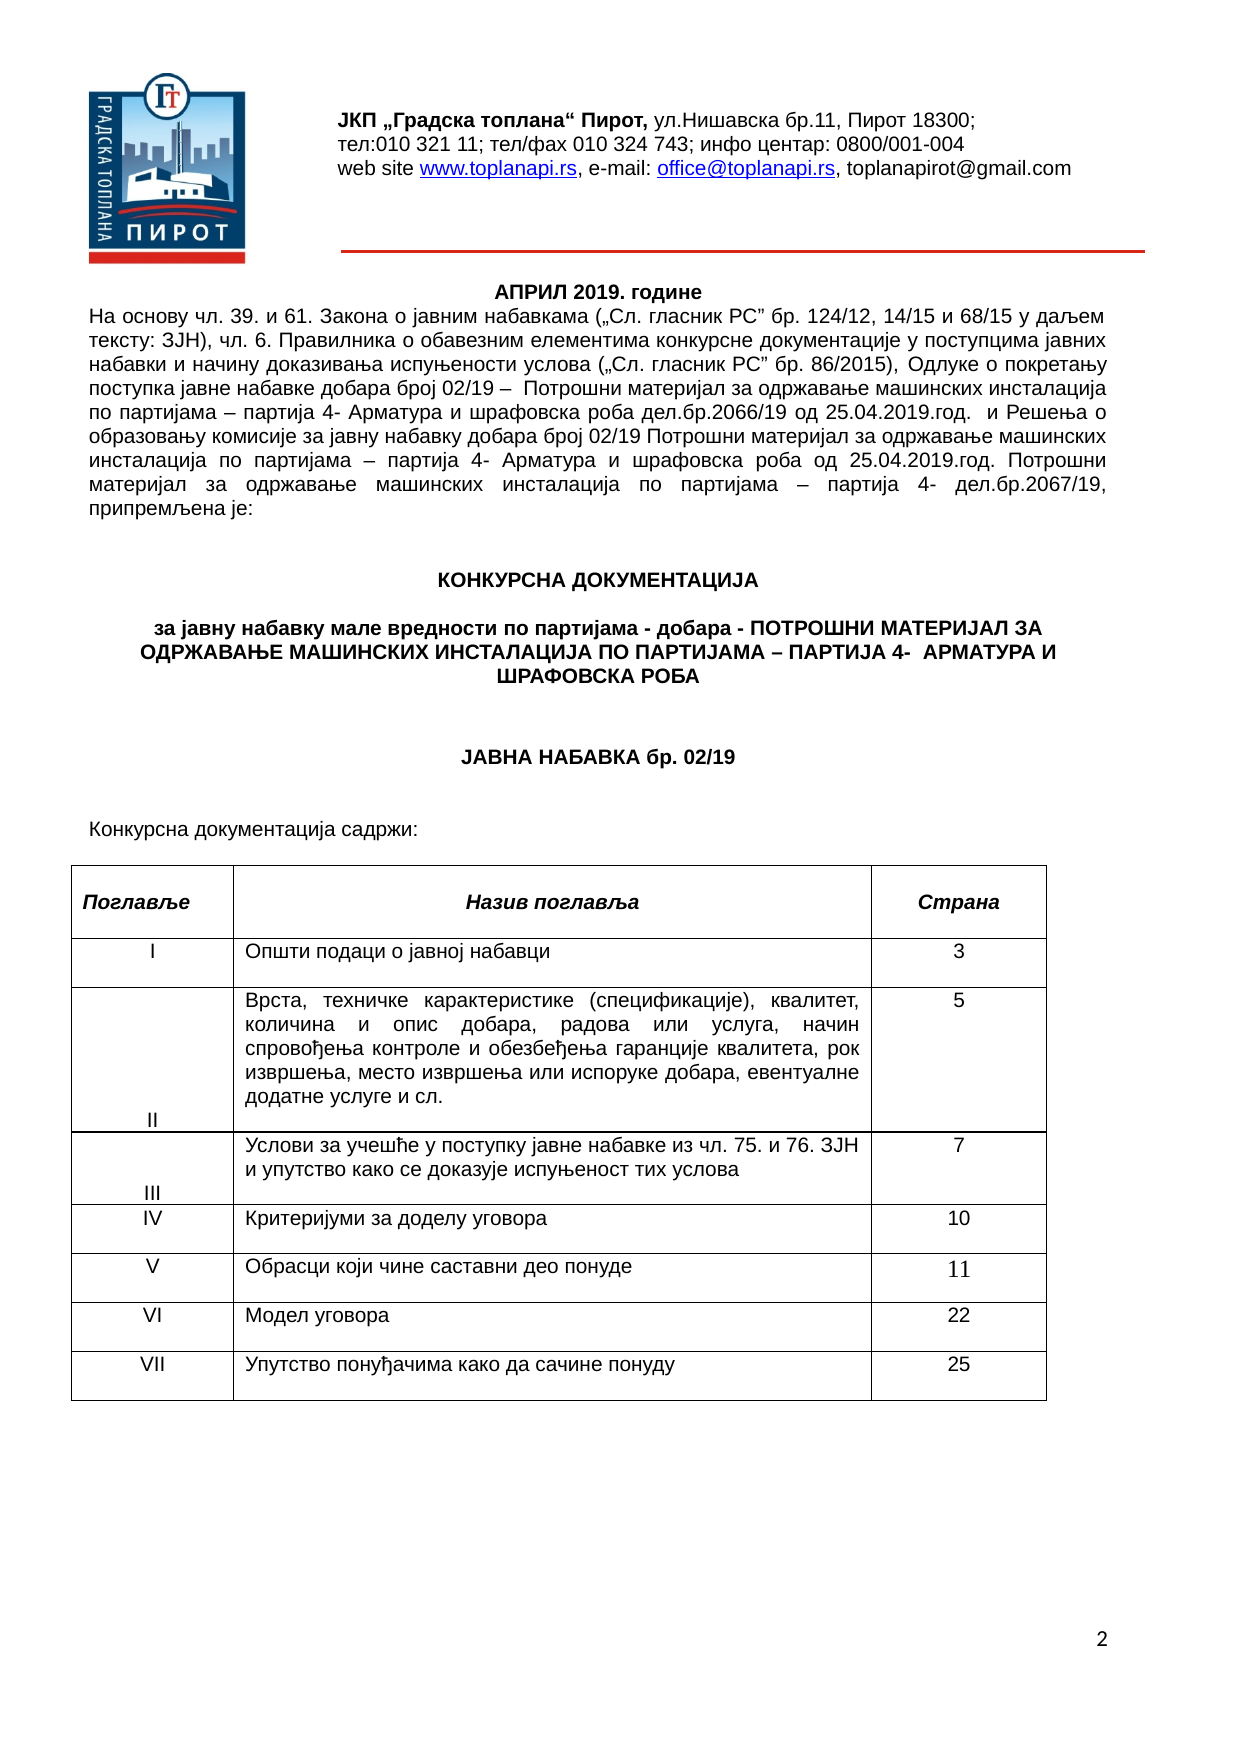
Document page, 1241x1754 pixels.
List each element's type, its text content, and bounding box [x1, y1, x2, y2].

table_header Поглавље [72, 866, 233, 938]
table_cell VI [72, 1303, 233, 1351]
table_cell Услови за учешће у поступку јавне набавке из чл. 75. и 76. ЗЈН и упутство како се доказује испуњеност тих услова [234, 1133, 871, 1204]
table_cell 3 [872, 939, 1046, 987]
table_cell Критеријуми за доделу уговора [234, 1205, 871, 1253]
table_cell VII [72, 1352, 233, 1400]
table_cell Врста, техничке карактеристике (спецификације), квалитет, количина и опис добара, радова или услуга, начин спровођења контроле и обезбеђења гаранције квалитета, рок извршења, место извршења или испoруке добара, евентуалне додатне услуге и сл. [234, 988, 871, 1131]
table_cell III [72, 1133, 233, 1204]
table_header Назив поглавља [234, 866, 871, 938]
text КОНКУРСНА ДОКУМЕНТАЦИЈА [89, 568, 1107, 592]
text за јавну набавку мале вредности по партијама - добара - ПОТРОШНИ МАТЕРИЈАЛ ЗА ОДРЖАВАЊЕ МАШИНСКИХ ИНСТАЛАЦИЈА ПО ПАРТИЈАМА – ПАРТИЈА 4- АРМАТУРА И ШРАФОВСКА РОБА [89, 616, 1107, 687]
table_cell Модел уговора [234, 1303, 871, 1351]
table_cell Обрасци који чине саставни део понуде [234, 1254, 871, 1302]
table_cell Упутство понуђачима како да сачине понуду [234, 1352, 871, 1400]
table_header Страна [872, 866, 1046, 938]
table_cell 5 [872, 988, 1046, 1131]
table_cell 11 [872, 1254, 1046, 1302]
table_cell Општи подаци о јавној набавци [234, 939, 871, 987]
table_cell 7 [872, 1133, 1046, 1204]
table_cell IV [72, 1205, 233, 1253]
text АПРИЛ 2019. године [89, 280, 1107, 304]
text На основу чл. 39. и 61. Закона о јавним набавкама („Сл. гласник РС” бр. 124/12, 14/15 и 68/15 у даљем тексту: ЗЈН), чл. 6. Правилника о обавезним елементима конкурсне документације у поступцима јавних набавки и начину доказивања испуњености услова („Сл. гласник РС” бр. 86/2015), Одлуке о покретању поступка јавне набавке добара број 02/19 – Потрошни материјал за одржавање машинских инсталација по партијама – партија 4- Арматура и шрафовска роба дел.бр.2066/19 од 25.04.2019.год. и Решења о образовању комисије за јавну набавку добара број 02/19 Потрошни материјал за одржавање машинских инсталација по партијама – партија 4- Арматура и шрафовска роба од 25.04.2019.год. Потрошни материјал за одржавање машинских инсталација по партијама – партија 4- дел.бр.2067/19, припремљена је: [89, 304, 1107, 520]
table_cell I [72, 939, 233, 987]
table_cell 10 [872, 1205, 1046, 1253]
table_cell II [72, 988, 233, 1131]
picture [88, 73, 338, 281]
table_cell V [72, 1254, 233, 1302]
text Конкурсна документација садржи: [89, 817, 1107, 841]
text ЈАВНА НАБАВКА бр. 02/19 [89, 745, 1107, 769]
table_cell 22 [872, 1303, 1046, 1351]
table_cell 25 [872, 1352, 1046, 1400]
